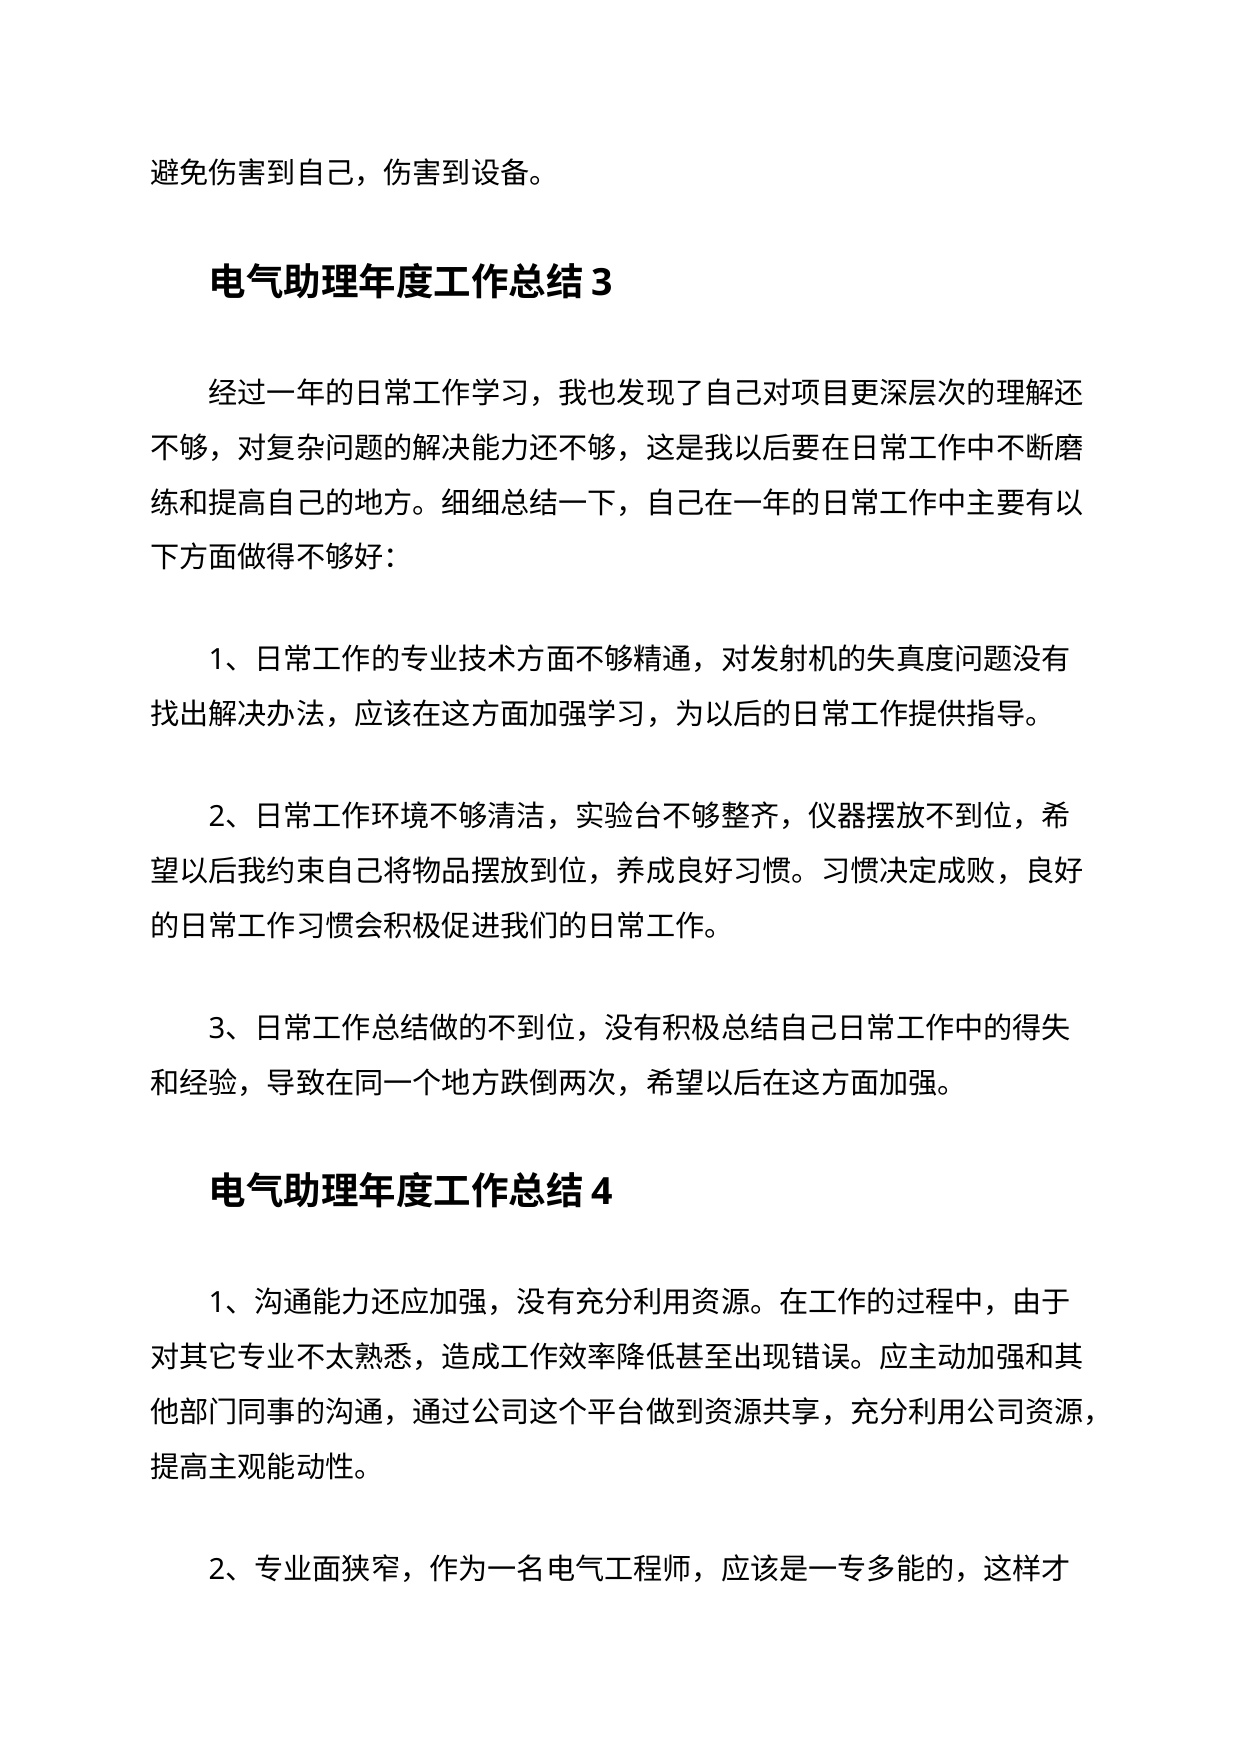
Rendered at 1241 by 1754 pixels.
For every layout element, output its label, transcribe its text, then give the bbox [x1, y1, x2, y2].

text 经过一年的日常工作学习，我也发现了自己对项目更深层次的理解还不够，对复杂问题的解决能力还不够，这是我以后要在日常工作中不断磨练和提高自己的地方。细细总结一下，自己在一年的日常工作中主要有以下方面做得不够好： [150, 369, 1090, 576]
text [150, 150, 1090, 192]
text 电气助理年度工作总结3 [150, 252, 1090, 306]
text 1、日常工作的专业技术方面不够精通，对发射机的失真度问题没有找出解决办法，应该在这方面加强学习，为以后的日常工作提供指导。 [150, 636, 1090, 733]
text 2、日常工作环境不够清洁，实验台不够整齐，仪器摆放不到位，希望以后我约束自己将物品摆放到位，养成良好习惯。习惯决定成败，良好的日常工作习惯会积极促进我们的日常工作。 [150, 793, 1090, 945]
text 3、日常工作总结做的不到位，没有积极总结自己日常工作中的得失和经验，导致在同一个地方跌倒两次，希望以后在这方面加强。 [150, 1004, 1090, 1102]
text 电气助理年度工作总结4 [150, 1161, 1090, 1216]
text 1、沟通能力还应加强，没有充分利用资源。在工作的过程中，由于对其它专业不太熟悉，造成工作效率降低甚至出现错误。应主动加强和其他部门同事的沟通，通过公司这个平台做到资源共享，充分利用公司资源，提高主观能动性。 [150, 1279, 1090, 1486]
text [150, 1545, 1090, 1588]
